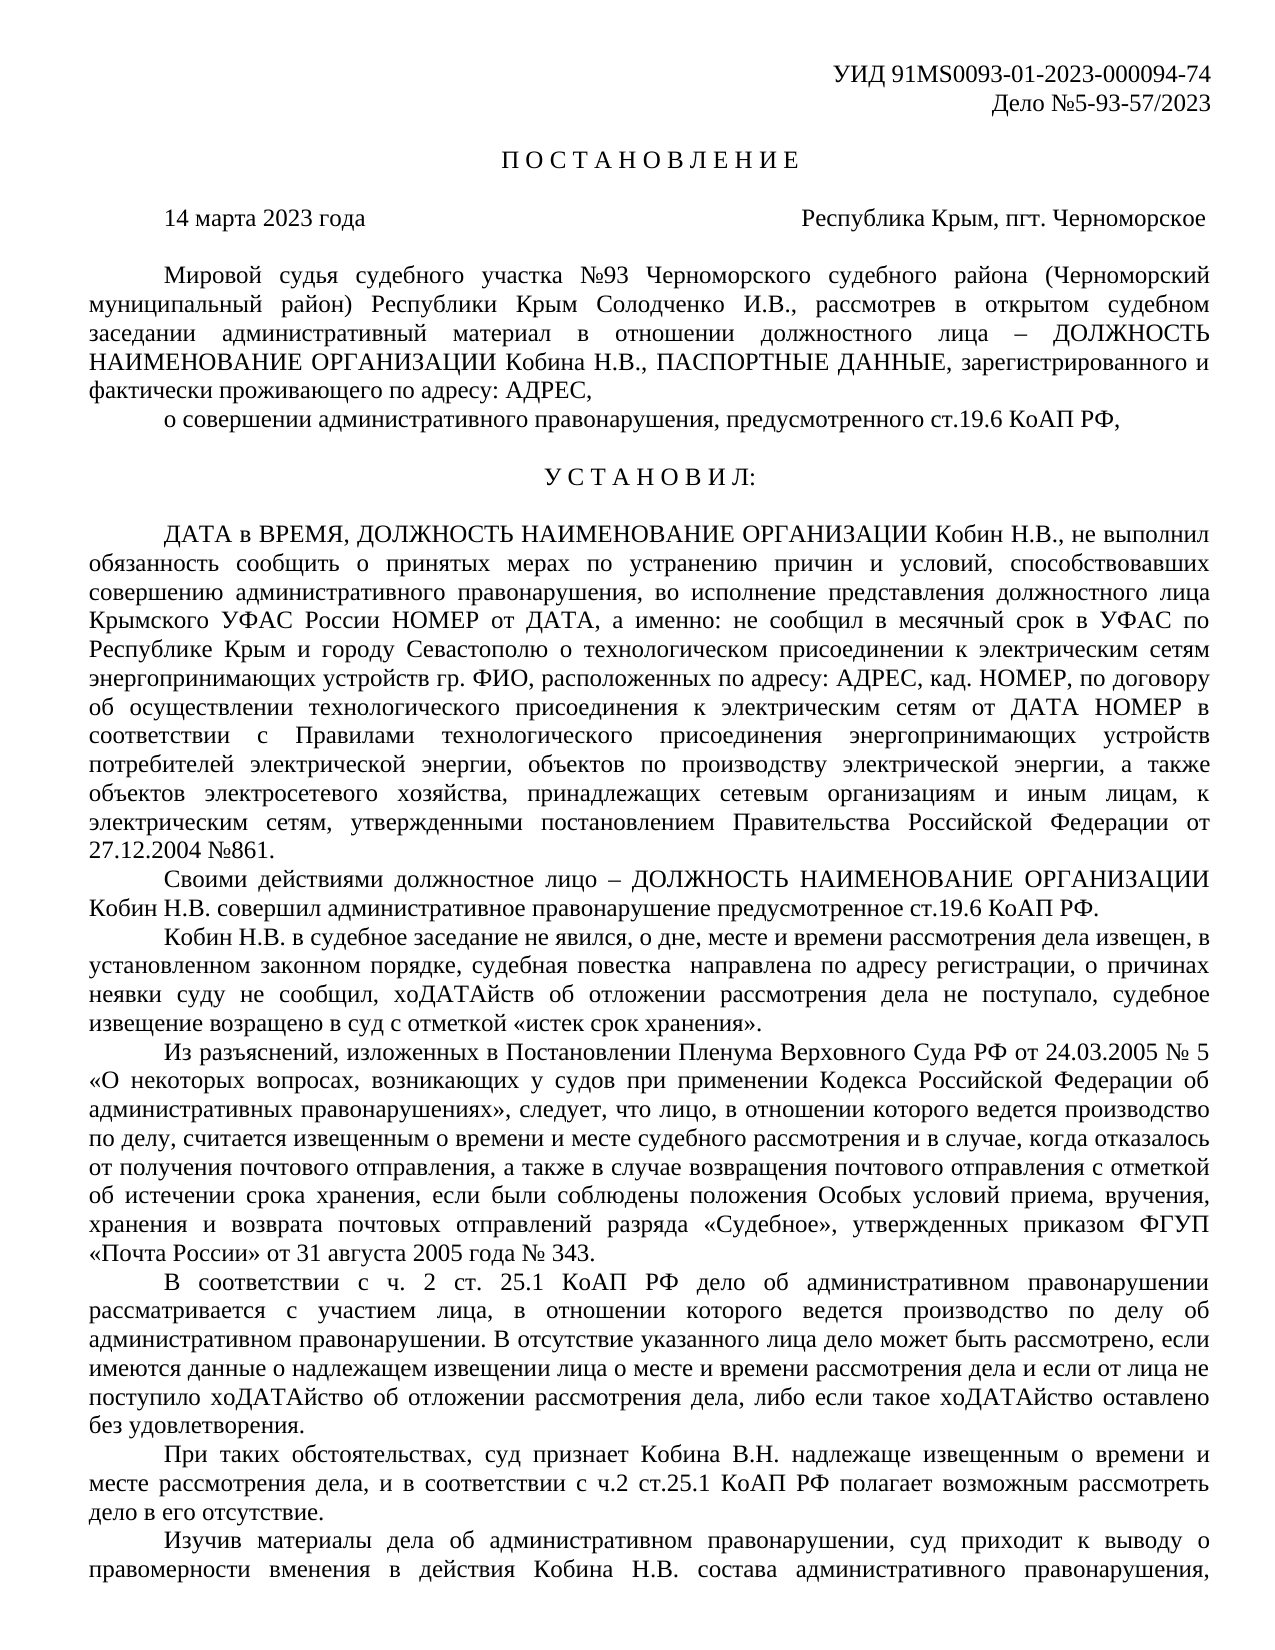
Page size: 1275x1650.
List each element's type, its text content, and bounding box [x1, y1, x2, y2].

text ДАТА в ВРЕМЯ, ДОЛЖНОСТЬ НАИМЕНОВАНИЕ ОРГАНИЗАЦИИ Кобин Н.В., не выполнил обязанность сообщить о принятых мерах по устранению причин и условий, способствовавших совершению административного правонарушения, во исполнение представления должностного лица Крымского УФАС России НОМЕР от ДАТА, а именно: не сообщил в месячный срок в УФАС по Республике Крым и городу Севастополю о технологическом присоединении к электрическим сетям энергопринимающих устройств гр. ФИО, расположенных по адресу: АДРЕС, кад. НОМЕР, по договору об осуществлении технологического присоединения к электрическим сетям от ДАТА НОМЕР в соответствии с Правилами технологического присоединения энергопринимающих устройств потребителей электрической энергии, объектов по производству электрической энергии, а также объектов электросетевого хозяйства, принадлежащих сетевым организациям и иным лицам, к электрическим сетям, утвержденными постановлением Правительства Российской Федерации от 27.12.2004 №861. [89, 519, 1211, 864]
text Из разъяснений, изложенных в Постановлении Пленума Верховного Суда РФ от 24.03.2005 № 5 «О некоторых вопросах, возникающих у судов при применении Кодекса Российской Федерации об административных правонарушениях», следует, что лицо, в отношении которого ведется производство по делу, считается извещенным о времени и месте судебного рассмотрения и в случае, когда отказалось от получения почтового отправления, а также в случае возвращения почтового отправления с отметкой об истечении срока хранения, если были соблюдены положения Особых условий приема, вручения, хранения и возврата почтовых отправлений разряда «Судебное», утвержденных приказом ФГУП «Почта России» от 31 августа 2005 года № 343. [89, 1037, 1211, 1267]
text В соответствии с ч. 2 ст. 25.1 КоАП РФ дело об административном правонарушении рассматривается с участием лица, в отношении которого ведется производство по делу об административном правонарушении. В отсутствие указанного лица дело может быть рассмотрено, если имеются данные о надлежащем извещении лица о месте и времени рассмотрения дела и если от лица не поступило хоДАТАйство об отложении рассмотрения дела, либо если такое хоДАТАйство оставлено без удовлетворения. [89, 1267, 1211, 1439]
text Своими действиями должностное лицо – ДОЛЖНОСТЬ НАИМЕНОВАНИЕ ОРГАНИЗАЦИИ Кобин Н.В. совершил административное правонарушение предусмотренное ст.19.6 КоАП РФ. [89, 864, 1211, 922]
text Дело №5-93-57/2023 [89, 88, 1211, 117]
text УИД 91MS0093-01-2023-000094-74 [89, 59, 1211, 88]
text 14 марта 2023 года Республика Крым, пгт. Черноморское [89, 203, 1211, 232]
text П О С Т А Н О В Л Е Н И Е [89, 145, 1211, 174]
text Мировой судья судебного участка №93 Черноморского судебного района (Черноморский муниципальный район) Республики Крым Солодченко И.В., рассмотрев в открытом судебном заседании административный материал в отношении должностного лица – ДОЛЖНОСТЬ НАИМЕНОВАНИЕ ОРГАНИЗАЦИИ Кобина Н.В., ПАСПОРТНЫЕ ДАННЫЕ, зарегистрированного и фактически проживающего по адресу: АДРЕС, [89, 260, 1211, 404]
text Кобин Н.В. в судебное заседание не явился, о дне, месте и времени рассмотрения дела извещен, в установленном законном порядке, судебная повестка направлена по адресу регистрации, о причинах неявки суду не сообщил, хоДАТАйств об отложении рассмотрения дела не поступало, судебное извещение возращено в суд с отметкой «истек срок хранения». [89, 922, 1211, 1037]
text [89, 1525, 1211, 1583]
text о совершении административного правонарушения, предусмотренного ст.19.6 КоАП РФ, [89, 404, 1211, 433]
text У С Т А Н О В И Л: [89, 462, 1211, 490]
text При таких обстоятельствах, суд признает Кобина В.Н. надлежаще извещенным о времени и месте рассмотрения дела, и в соответствии с ч.2 ст.25.1 КоАП РФ полагает возможным рассмотреть дело в его отсутствие. [89, 1439, 1211, 1525]
